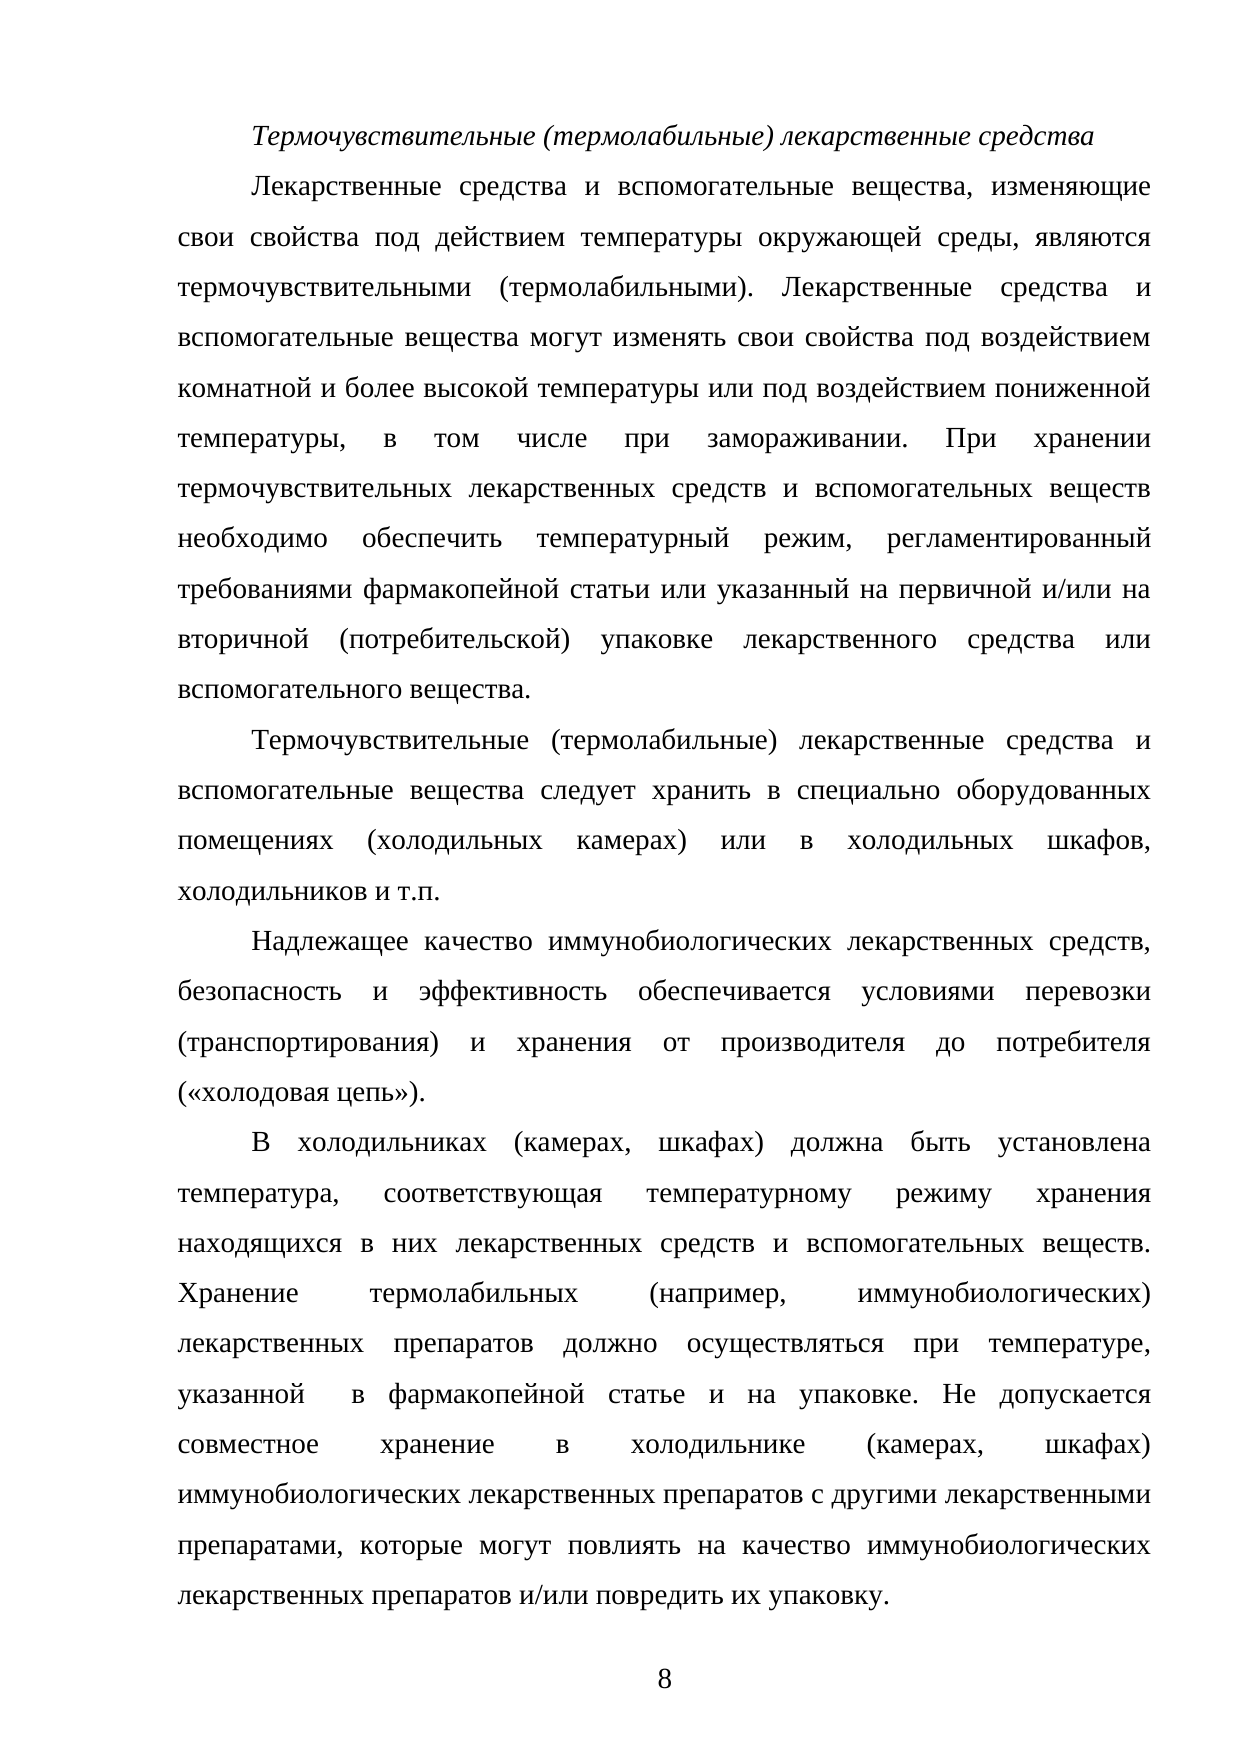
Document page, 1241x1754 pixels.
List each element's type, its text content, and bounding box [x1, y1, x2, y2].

text Лекарственные средства и вспомогательные вещества, изменяющие свои свойства под действием температуры окружающей среды, являются термочувствительными (термолабильными). Лекарственные средства и вспомогательные вещества могут изменять свои свойства под воздействием комнатной и более высокой температуры или под воздействием пониженной температуры, в том числе при замораживании. При хранении термочувствительных лекарственных средств и вспомогательных веществ необходимо обеспечить температурный режим, регламентированный требованиями фармакопейной статьи или указанный на первичной и/или на вторичной (потребительской) упаковке лекарственного средства или вспомогательного вещества. [177, 168, 1152, 705]
text Термочувствительные (термолабильные) лекарственные средства [177, 118, 1152, 152]
text Термочувствительные (термолабильные) лекарственные средства и вспомогательные вещества следует хранить в специально оборудованных помещениях (холодильных камерах) или в холодильных шкафов, холодильников и т.п. [177, 722, 1152, 906]
text В холодильниках (камерах, шкафах) должна быть установлена температура, соответствующая температурному режиму хранения находящихся в них лекарственных средств и вспомогательных веществ. Хранение термолабильных (например, иммунобиологических) лекарственных препаратов должно осуществляться при температуре, указанной в фармакопейной статье и на упаковке. Не допускается совместное хранение в холодильнике (камерах, шкафах) иммунобиологических лекарственных препаратов с другими лекарственными препаратами, которые могут повлиять на качество иммунобиологических лекарственных препаратов и/или повредить их упаковку. [177, 1124, 1152, 1611]
text Надлежащее качество иммунобиологических лекарственных средств, безопасность и эффективность обеспечивается условиями перевозки (транспортирования) и хранения от производителя до потребителя («холодовая цепь»). [177, 923, 1152, 1108]
